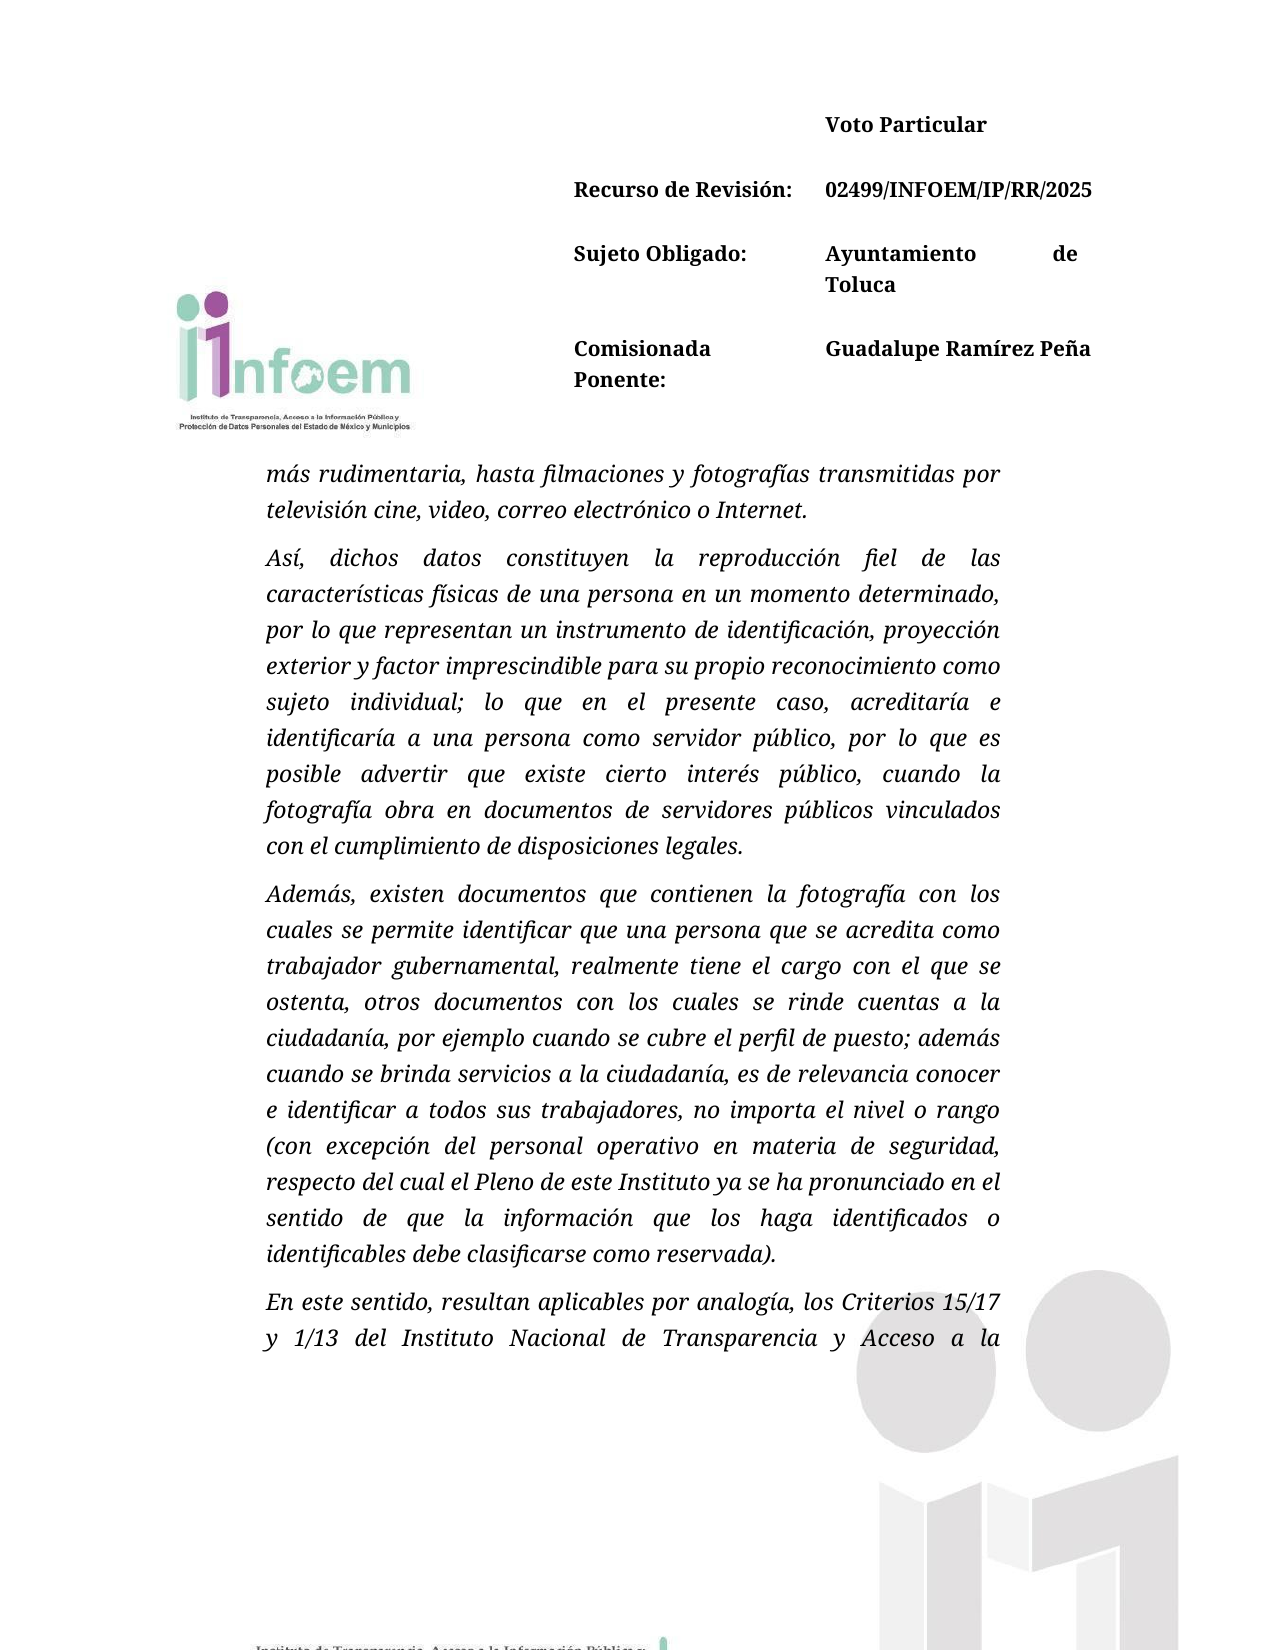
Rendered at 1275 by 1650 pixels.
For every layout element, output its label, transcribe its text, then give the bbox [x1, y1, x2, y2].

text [266, 1286, 1004, 1353]
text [266, 458, 1004, 525]
text Además, existen documentos que contienen la fotografía con los cuales se permite identificar que una persona que se acredita como trabajador gubernamental, realmente tiene el cargo con el que se ostenta, otros documentos con los cuales se rinde cuentas a la ciudadanía, por ejemplo cuando se cubre el perfil de puesto; además cuando se brinda servicios a la ciudadanía, es de relevancia conocer e identificar a todos sus trabajadores, no importa el nivel o rango (con excepción del personal operativo en materia de seguridad, respecto del cual el Pleno de este Instituto ya se ha pronunciado en el sentido de que la información que los haga identificados o identificables debe clasificarse como reservada). [266, 878, 1004, 1269]
picture [61, 231, 1275, 1650]
text Así, dichos datos constituyen la reproducción fiel de las características físicas de una persona en un momento determinado, por lo que representan un instrumento de identificación, proyección exterior y factor imprescindible para su propio reconocimiento como sujeto individual; lo que en el presente caso, acreditaría e identificaría a una persona como servidor público, por lo que es posible advertir que existe cierto interés público, cuando la fotografía obra en documentos de servidores públicos vinculados con el cumplimiento de disposiciones legales. [266, 542, 1004, 861]
